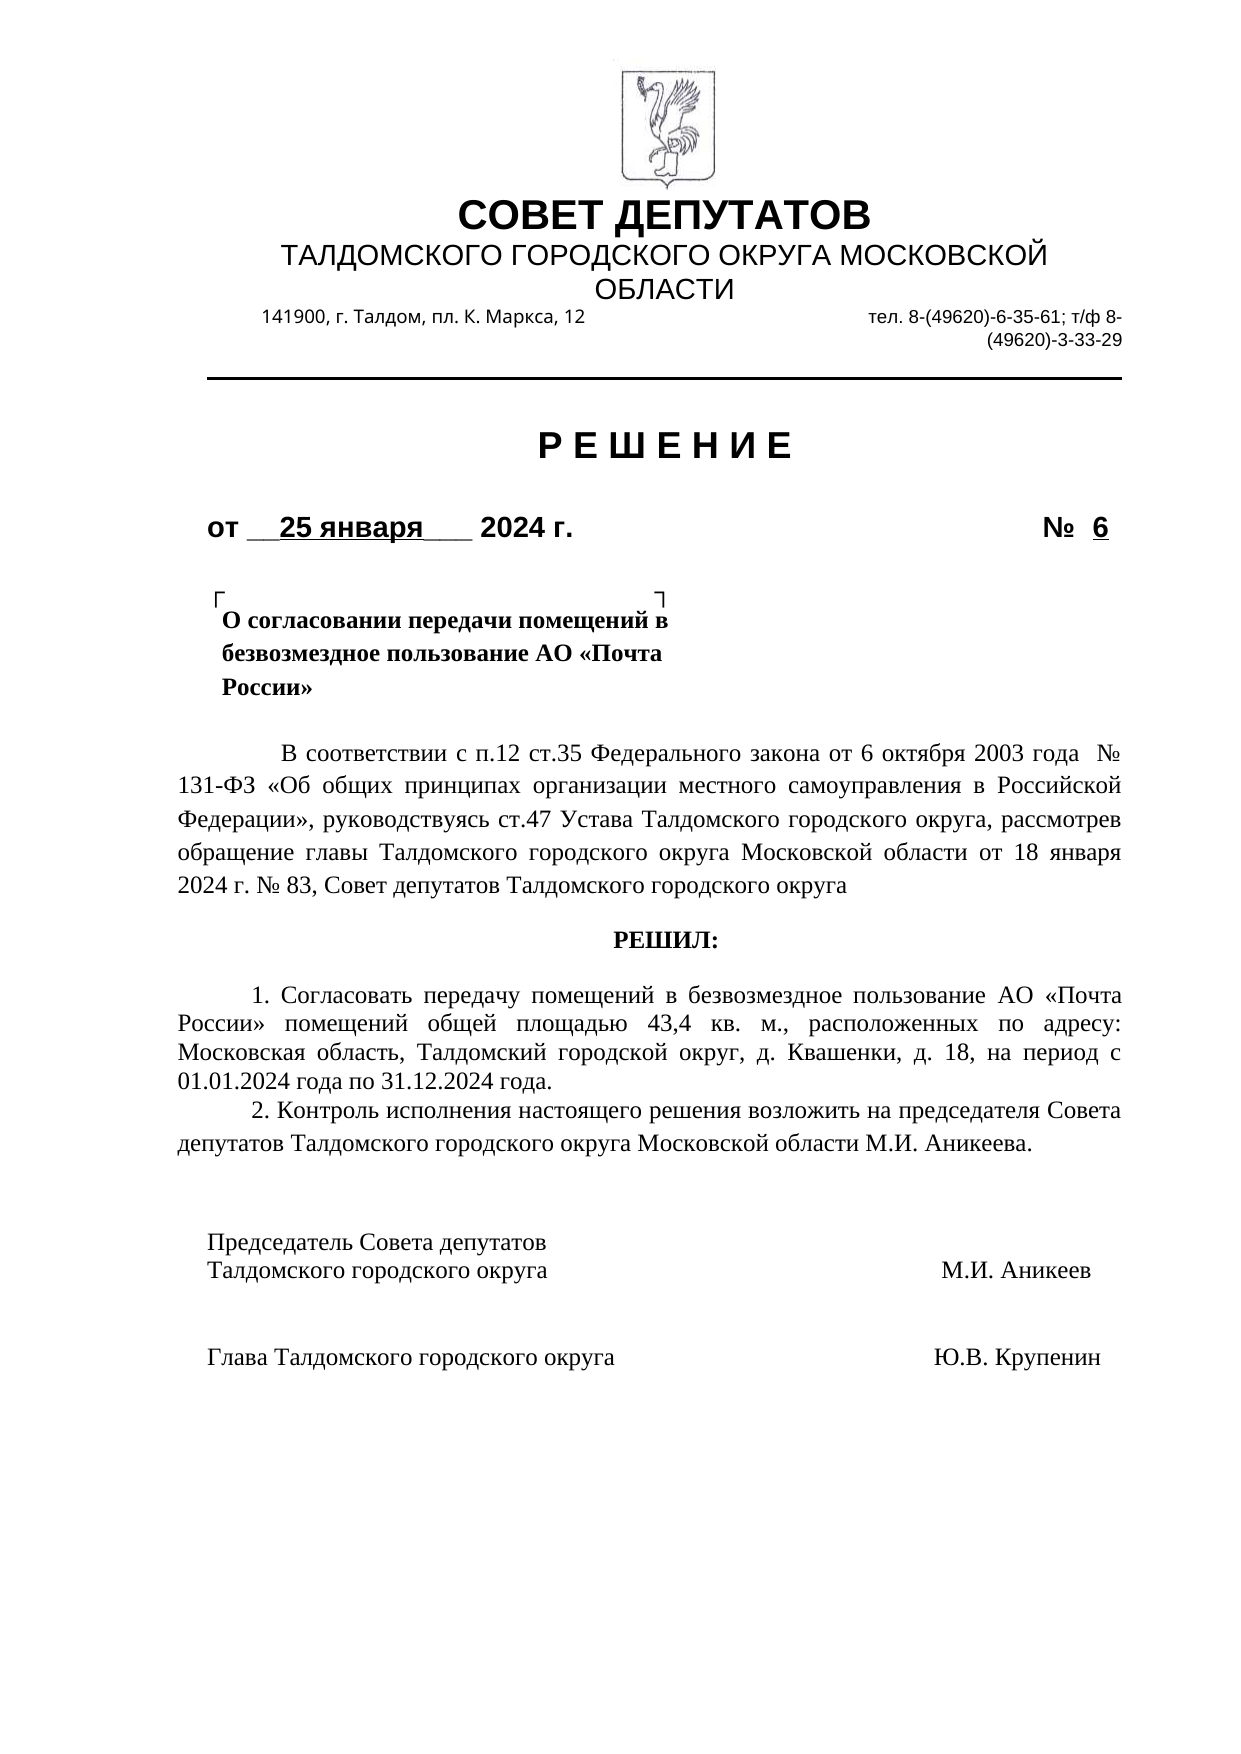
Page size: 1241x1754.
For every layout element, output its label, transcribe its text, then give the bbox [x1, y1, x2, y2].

text ТАЛДОМСКОГО ГОРОДСКОГО ОКРУГА МОСКОВСКОЙ ОБЛАСТИ [207, 238, 1122, 305]
text Талдомского городского округа М.И. Аникеев [207, 1256, 1122, 1284]
text СОВЕТ ДЕПУТАТОВ [207, 190, 1122, 238]
text 1. Согласовать передачу помещений в безвозмездное пользование АО «Почта России» помещений общей площадью 43,4 кв. м., расположенных по адресу: Московская область, Талдомский городской округ, д. Квашенки, д. 18, на период с 01.01.2024 года по 31.12.2024 года. [177, 980, 1122, 1095]
text Председатель Совета депутатов [207, 1227, 1122, 1256]
text О согласовании передачи помещений в безвозмездное пользование АО «Почта России» [222, 606, 694, 700]
text РЕШИЛ: [207, 925, 1137, 953]
text 141900, г. Талдом, пл. К. Маркса, 12 тел. 8-(49620)-6-35-61; т/ф 8-(49620)-3-33-29 [207, 305, 1122, 351]
text ┌ ┐ [207, 577, 1122, 606]
text Р Е Ш Е Н И Е [207, 423, 1122, 467]
text от __25 января___ 2024 г. № 6 [207, 510, 1122, 543]
text Глава Талдомского городского округа Ю.В. Крупенин [207, 1342, 1122, 1371]
text В соответствии с п.12 ст.35 Федерального закона от 6 октября 2003 года № 131-ФЗ «Об общих принципах организации местного самоуправления в Российской Федерации», руководствуясь ст.47 Устава Талдомского городского округа, рассмотрев обращение главы Талдомского городского округа Московской области от 18 января 2024 г. № 83, Совет депутатов Талдомского городского округа [177, 738, 1122, 898]
text 2. Контроль исполнения настоящего решения возложить на председателя Совета депутатов Талдомского городского округа Московской области М.И. Аникеева. [177, 1095, 1122, 1156]
picture [612, 59, 717, 191]
